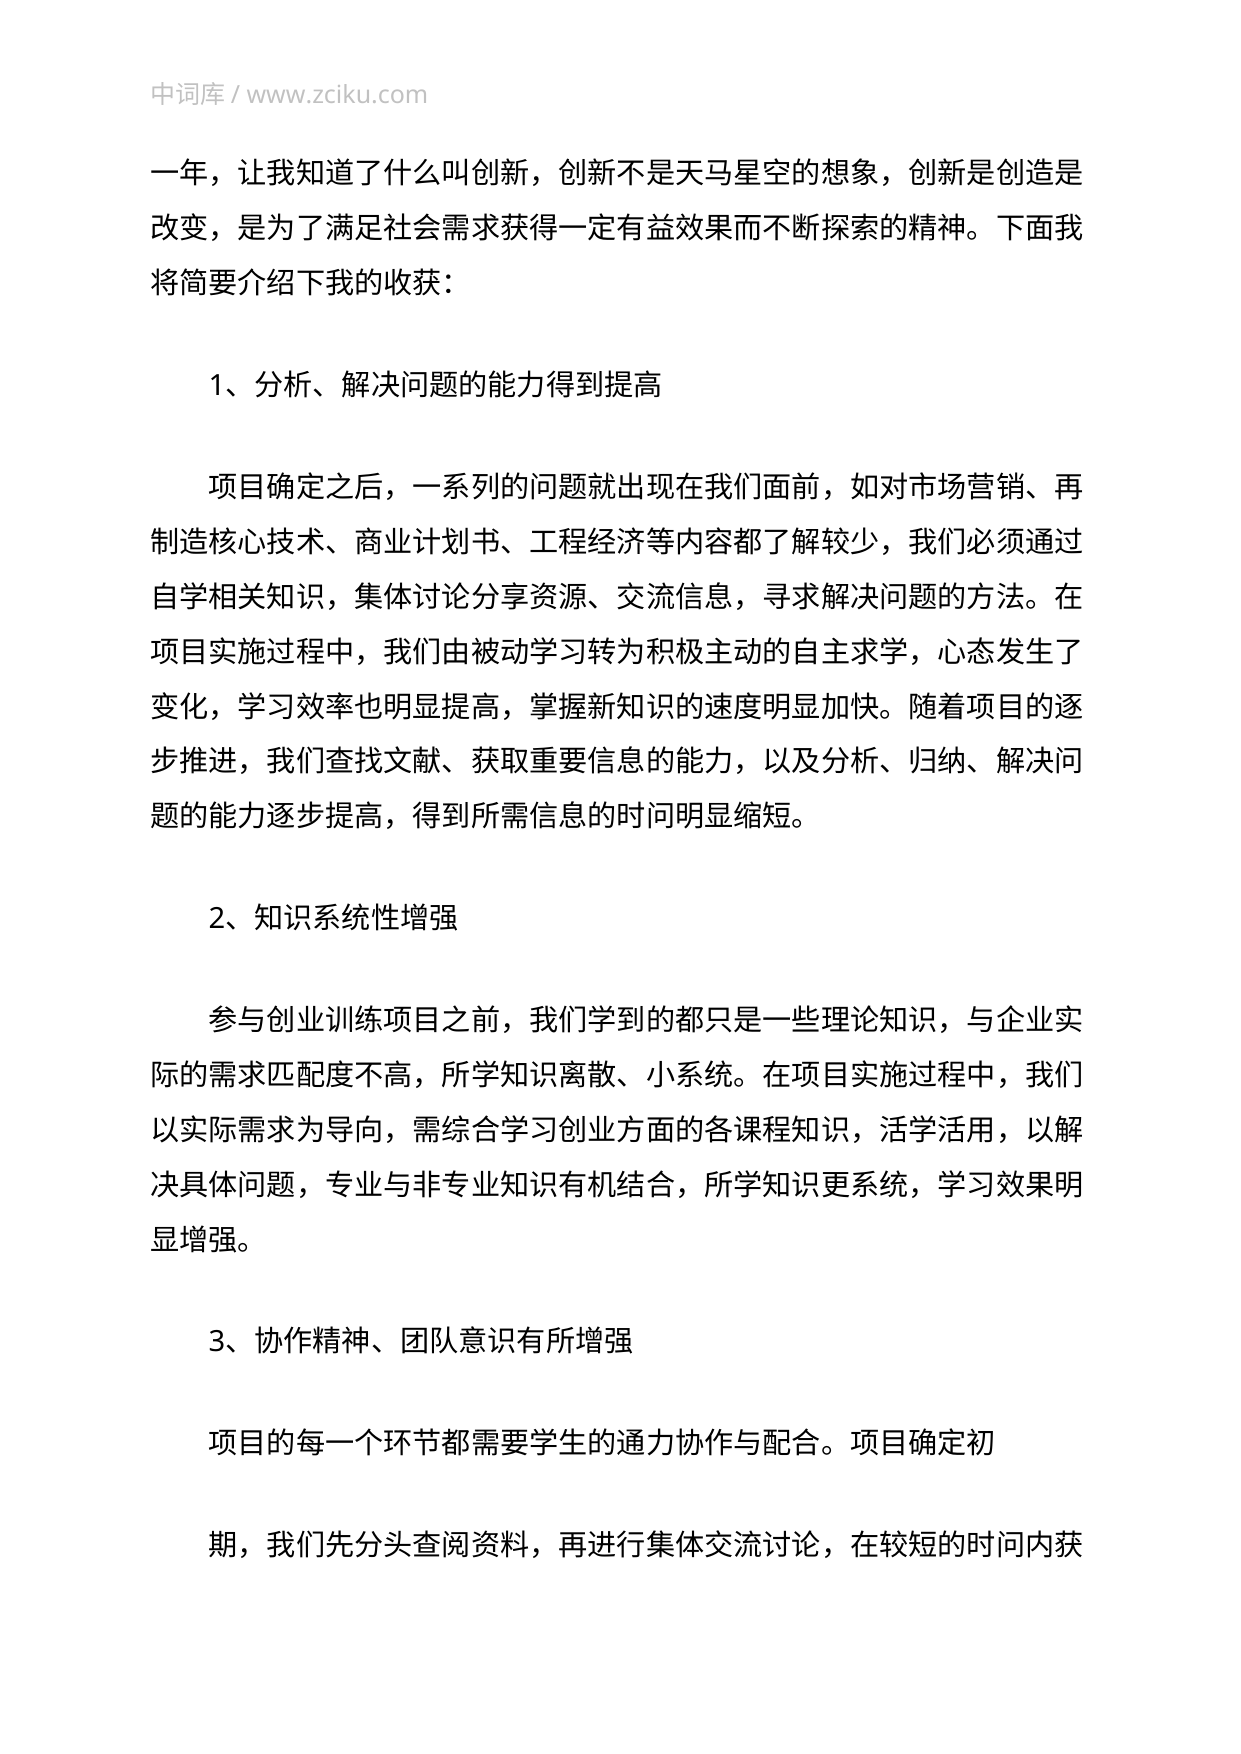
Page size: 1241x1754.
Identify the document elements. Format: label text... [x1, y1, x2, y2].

text 1、分析、解决问题的能力得到提高 [150, 362, 1090, 404]
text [150, 1522, 1090, 1564]
text 2、知识系统性增强 [150, 895, 1090, 937]
text 3、协作精神、团队意识有所增强 [150, 1318, 1090, 1360]
text 项目的每一个环节都需要学生的通力协作与配合。项目确定初 [150, 1420, 1090, 1462]
text 参与创业训练项目之前，我们学到的都只是一些理论知识，与企业实际的需求匹配度不高，所学知识离散、小系统。在项目实施过程中，我们以实际需求为导向，需综合学习创业方面的各课程知识，活学活用，以解决具体问题，专业与非专业知识有机结合，所学知识更系统，学习效果明显增强。 [150, 997, 1090, 1258]
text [150, 150, 1090, 302]
text 项目确定之后，一系列的问题就出现在我们面前，如对市场营销、再制造核心技术、商业计划书、工程经济等内容都了解较少，我们必须通过自学相关知识，集体讨论分享资源、交流信息，寻求解决问题的方法。在项目实施过程中，我们由被动学习转为积极主动的自主求学，心态发生了变化，学习效率也明显提高，掌握新知识的速度明显加快。随着项目的逐步推进，我们查找文献、获取重要信息的能力，以及分析、归纳、解决问题的能力逐步提高，得到所需信息的时问明显缩短。 [150, 463, 1090, 835]
